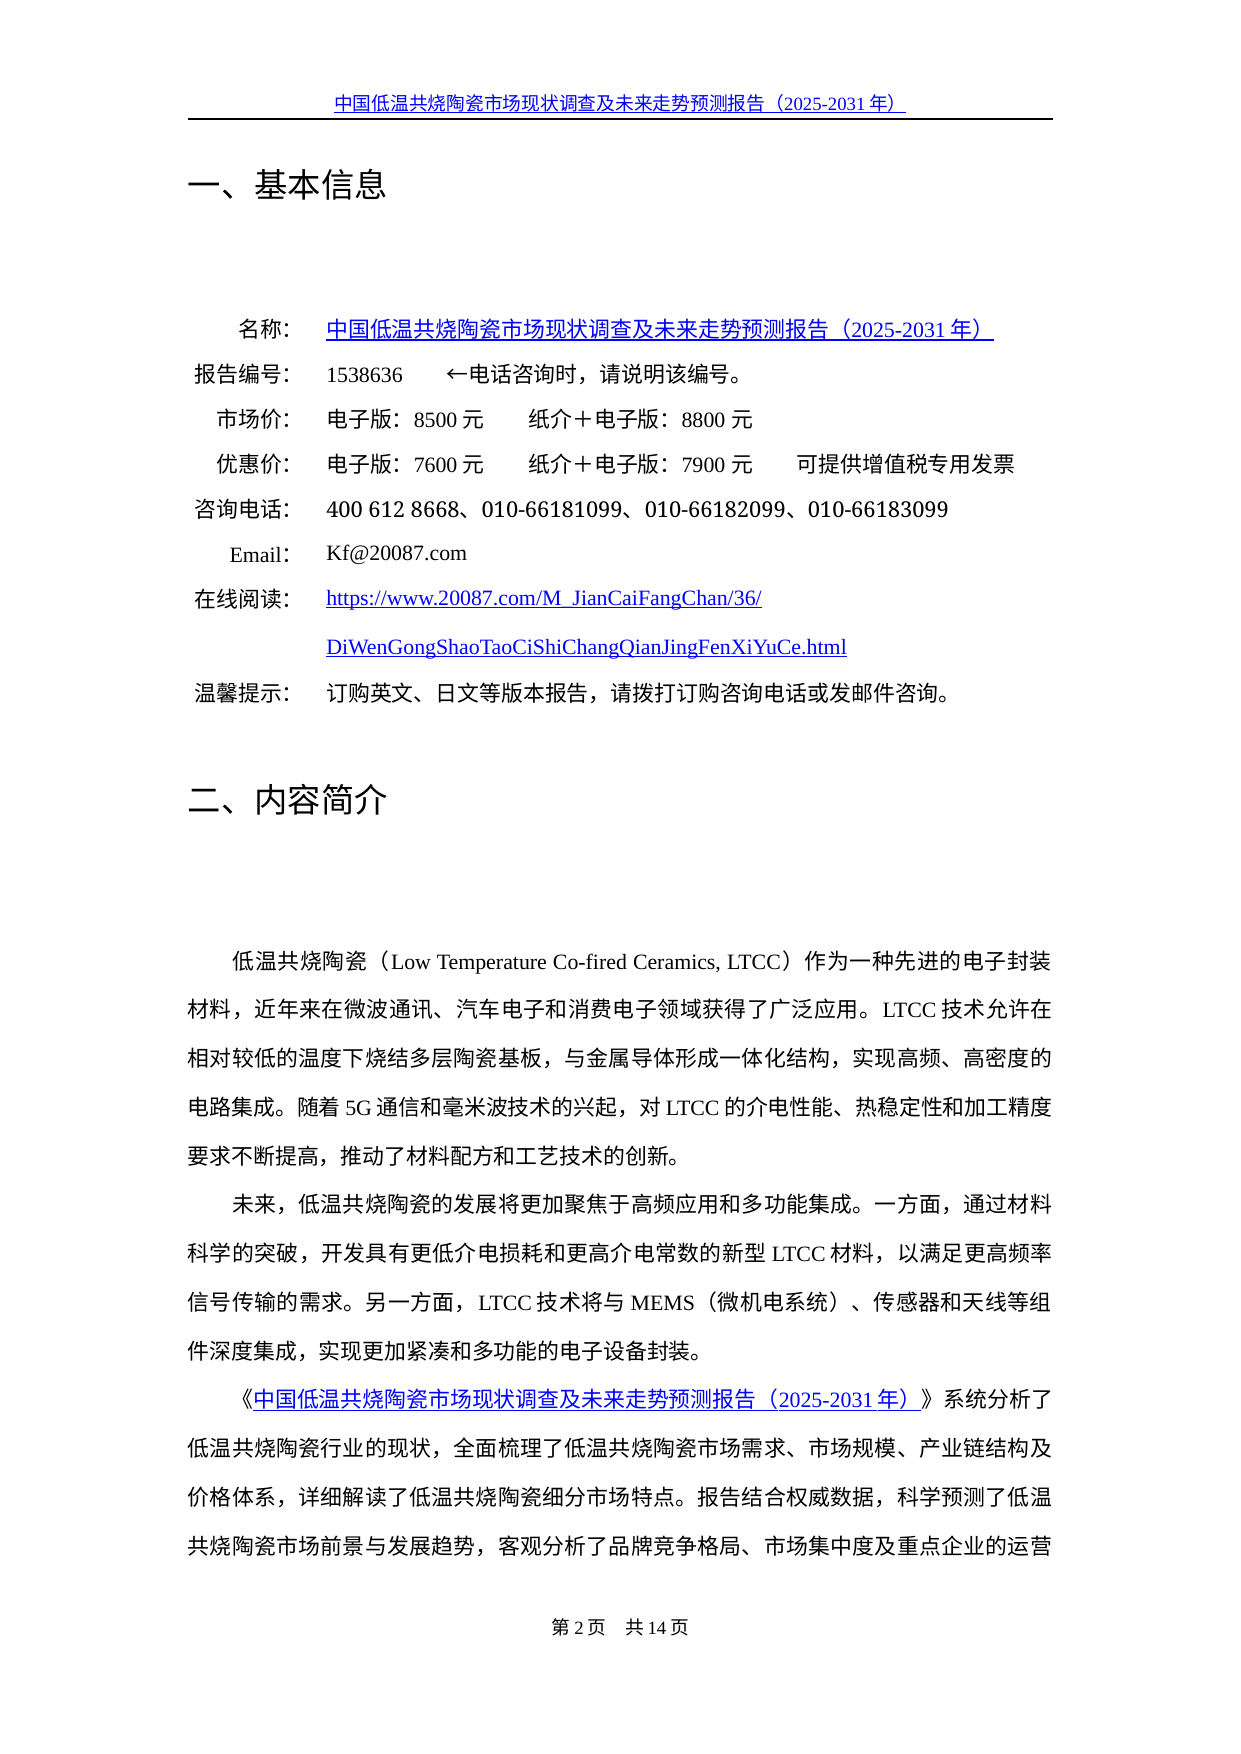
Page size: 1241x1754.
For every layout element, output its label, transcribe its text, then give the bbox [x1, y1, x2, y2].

table_cell 电子版：7600 元 纸介＋电子版：7900 元 可提供增值税专用发票 [315, 447, 1073, 492]
table_cell 咨询电话： [167, 492, 315, 537]
title 二、内容简介 [187, 766, 1053, 831]
table_cell Kf@20087.com [315, 537, 1073, 582]
table_cell 400 612 8668、010-66181099、010-66182099、010-66183099 [315, 492, 1073, 537]
table_cell 温馨提示： [167, 675, 315, 720]
table_cell 优惠价： [167, 447, 315, 492]
table_cell 报告编号： [167, 357, 315, 402]
table_cell 在线阅读： [167, 582, 315, 675]
table_header 名称： [167, 312, 315, 357]
title 一、基本信息 [187, 150, 1053, 215]
table_cell 1538636 ←电话咨询时，请说明该编号。 [315, 357, 1073, 402]
table_cell [315, 582, 1073, 675]
table_cell 市场价： [167, 402, 315, 447]
table_header 中国低温共烧陶瓷市场现状调查及未来走势预测报告（2025-2031年） [315, 312, 1073, 357]
table_cell 订购英文、日文等版本报告，请拨打订购咨询电话或发邮件咨询。 [315, 675, 1073, 720]
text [187, 943, 1053, 1561]
table_cell Email： [167, 537, 315, 582]
table_cell 电子版：8500 元 纸介＋电子版：8800 元 [315, 402, 1073, 447]
